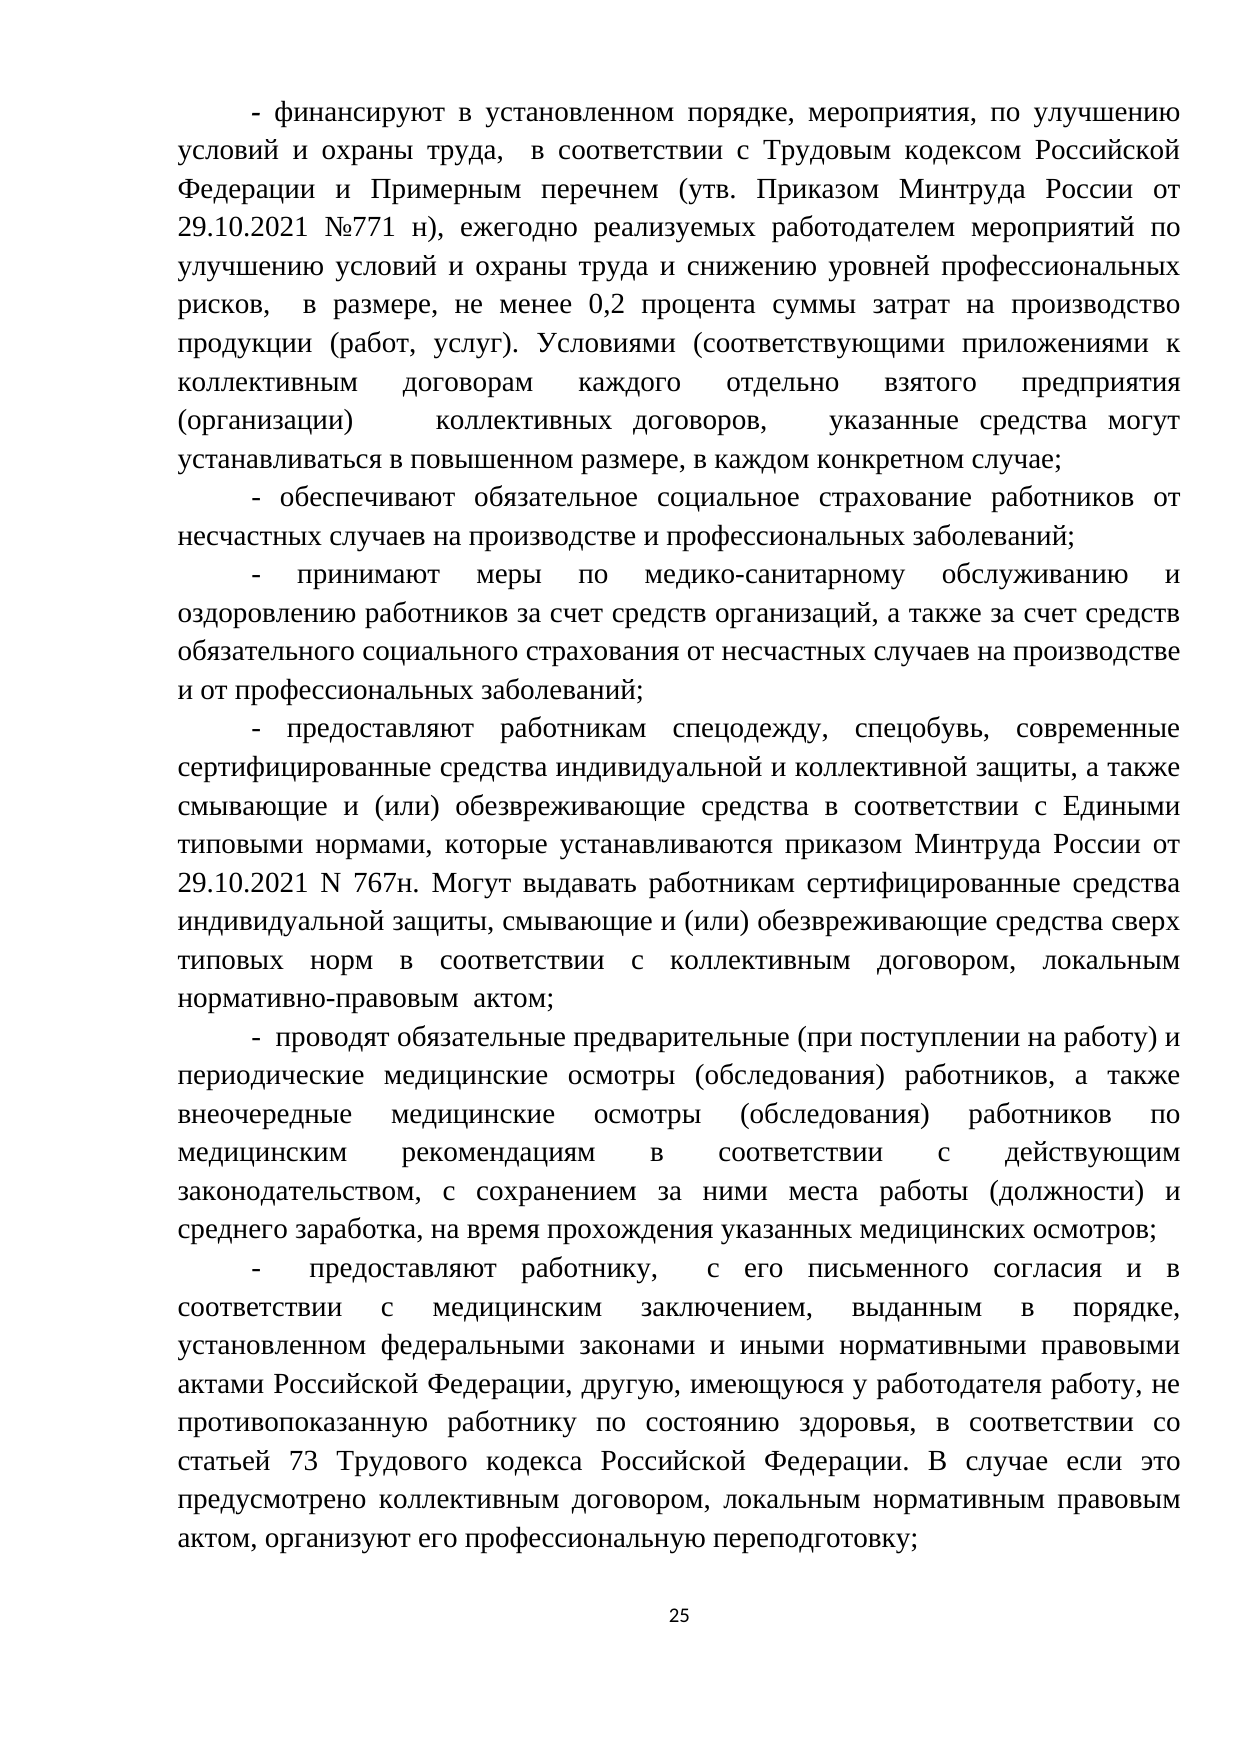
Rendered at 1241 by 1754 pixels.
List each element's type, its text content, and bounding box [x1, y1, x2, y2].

text - принимают меры по медико-санитарному обслуживанию и оздоровлению работников за счет средств организаций, а также за счет средств обязательного социального страхования от несчастных случаев на производстве и от профессиональных заболеваний; [177, 556, 1181, 706]
text - предоставляют работникам спецодежду, спецобувь, современные сертифицированные средства индивидуальной и коллективной защиты, а также смывающие и (или) обезвреживающие средства в соответствии с Едиными типовыми нормами, которые устанавливаются приказом Минтруда России от 29.10.2021 N 767н. Могут выдавать работникам сертифицированные средства индивидуальной защиты, смывающие и (или) обезвреживающие средства сверх типовых норм в соответствии с коллективным договором, локальным нормативно-правовым актом; [177, 711, 1181, 1014]
text - предоставляют работнику, с его письменного согласия и в соответствии с медицинским заключением, выданным в порядке, установленном федеральными законами и иными нормативными правовыми актами Российской Федерации, другую, имеющуюся у работодателя работу, не противопоказанную работнику по состоянию здоровья, в соответствии со статьей 73 Трудового кодекса Российской Федерации. В случае если это предусмотрено коллективным договором, локальным нормативным правовым актом, организуют его профессиональную переподготовку; [177, 1250, 1181, 1553]
subtitle - финансируют в установленном порядке, мероприятия, по улучшению условий и охраны труда, в соответствии с Трудовым кодексом Российской Федерации и Примерным перечнем (утв. Приказом Минтруда России от 29.10.2021 №771 н), ежегодно реализуемых работодателем мероприятий по улучшению условий и охраны труда и снижению уровней профессиональных рисков, в размере, не менее 0,2 процента суммы затрат на производство продукции (работ, услуг). Условиями (соответствующими приложениями к коллективным договорам каждого отдельно взятого предприятия (организации) коллективных договоров, указанные средства могут устанавливаться в повышенном размере, в каждом конкретном случае; [177, 94, 1181, 474]
text - обеспечивают обязательное социальное страхование работников от несчастных случаев на производстве и профессиональных заболеваний; [177, 479, 1181, 551]
text - проводят обязательные предварительные (при поступлении на работу) и периодические медицинские осмотры (обследования) работников, а также внеочередные медицинские осмотры (обследования) работников по медицинским рекомендациям в соответствии с действующим законодательством, с сохранением за ними места работы (должности) и среднего заработка, на время прохождения указанных медицинских осмотров; [177, 1019, 1181, 1245]
